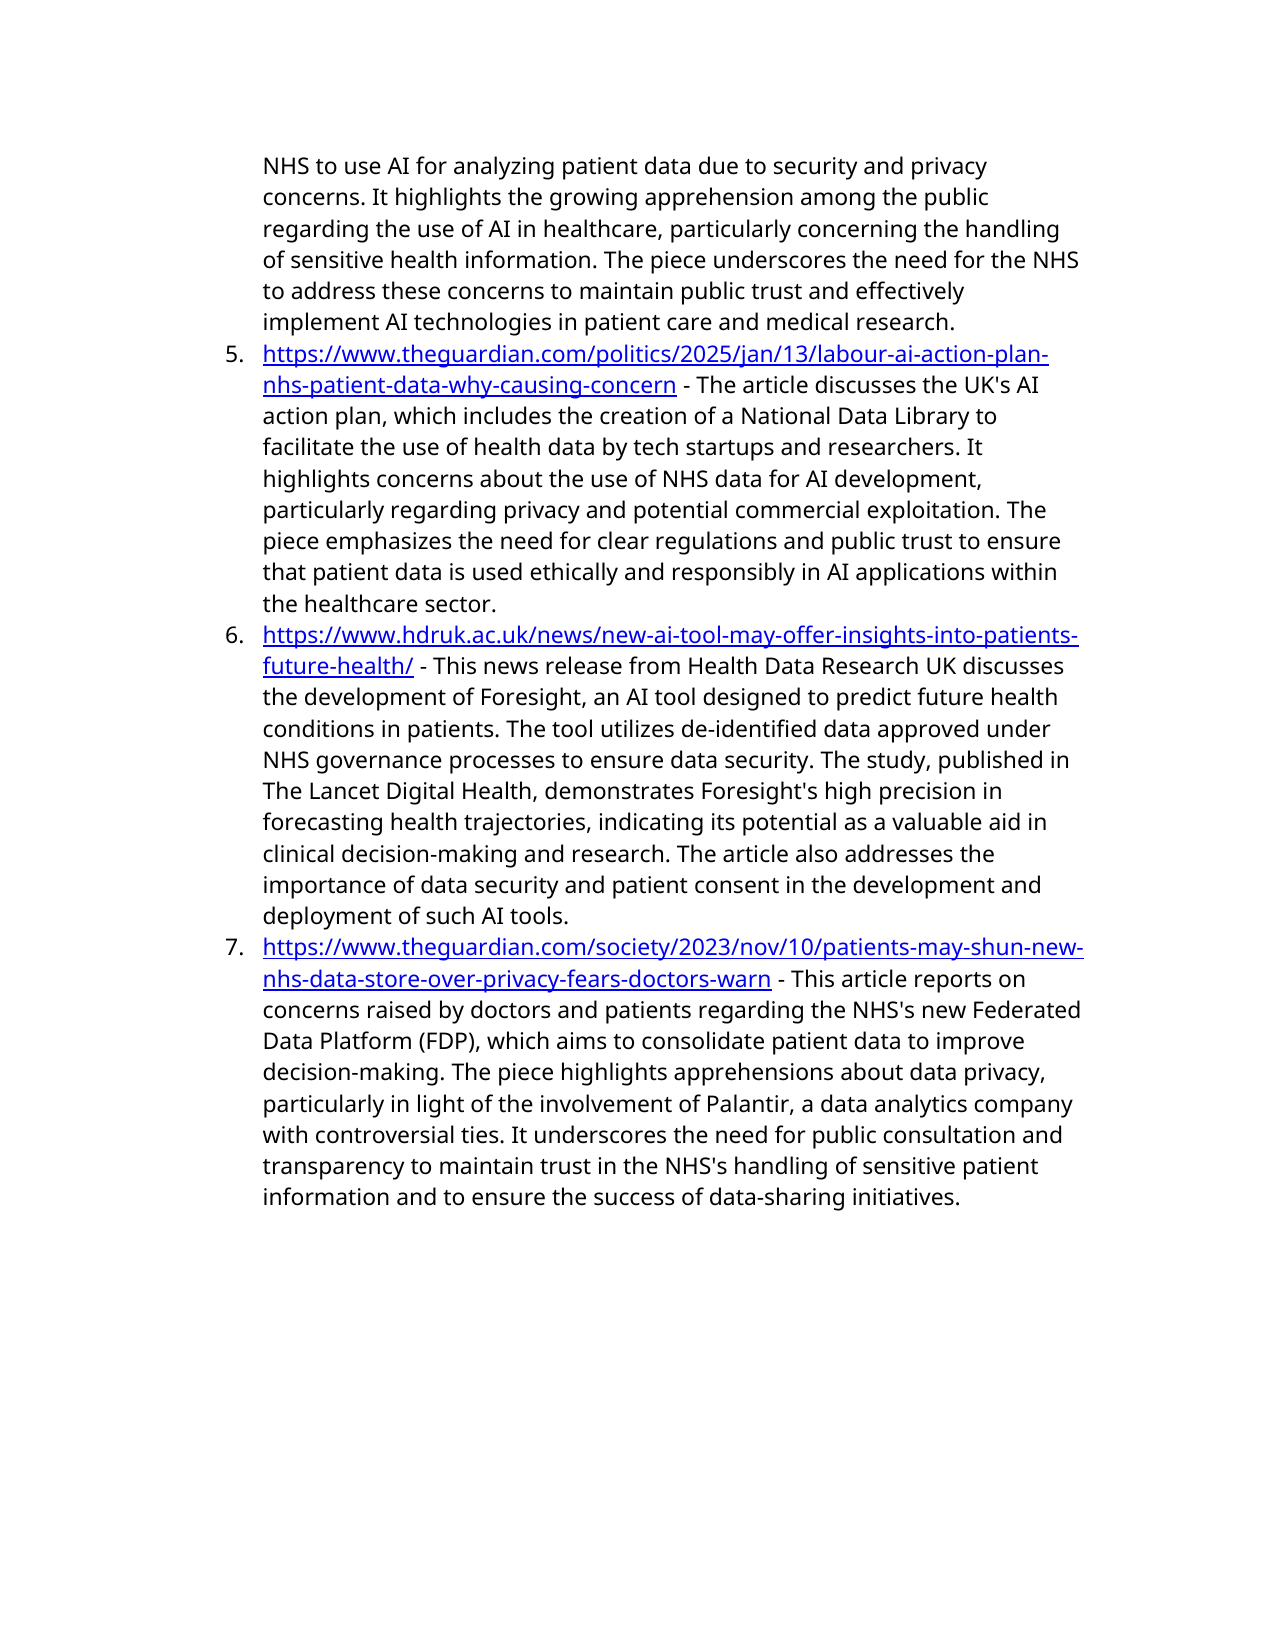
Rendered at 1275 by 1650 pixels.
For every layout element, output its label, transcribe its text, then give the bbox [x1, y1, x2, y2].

list https://www.hdruk.ac.uk/news/new-ai-tool-may-offer-insights-into-patients-future-health/ - This news release from Health Data Research UK discusses the development of Foresight, an AI tool designed to predict future health conditions in patients. The tool utilizes de-identified data approved under NHS governance processes to ensure data security. The study, published in The Lancet Digital Health, demonstrates Foresight's high precision in forecasting health trajectories, indicating its potential as a valuable aid in clinical decision-making and research. The article also addresses the importance of data security and patient consent in the development and deployment of such AI tools. [225, 619, 1087, 931]
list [225, 150, 1087, 337]
list https://www.theguardian.com/society/2023/nov/10/patients-may-shun-new-nhs-data-store-over-privacy-fears-doctors-warn - This article reports on concerns raised by doctors and patients regarding the NHS's new Federated Data Platform (FDP), which aims to consolidate patient data to improve decision-making. The piece highlights apprehensions about data privacy, particularly in light of the involvement of Palantir, a data analytics company with controversial ties. It underscores the need for public consultation and transparency to maintain trust in the NHS's handling of sensitive patient information and to ensure the success of data-sharing initiatives. [225, 931, 1087, 1212]
list https://www.theguardian.com/politics/2025/jan/13/labour-ai-action-plan-nhs-patient-data-why-causing-concern - The article discusses the UK's AI action plan, which includes the creation of a National Data Library to facilitate the use of health data by tech startups and researchers. It highlights concerns about the use of NHS data for AI development, particularly regarding privacy and potential commercial exploitation. The piece emphasizes the need for clear regulations and public trust to ensure that patient data is used ethically and responsibly in AI applications within the healthcare sector. [225, 337, 1087, 619]
